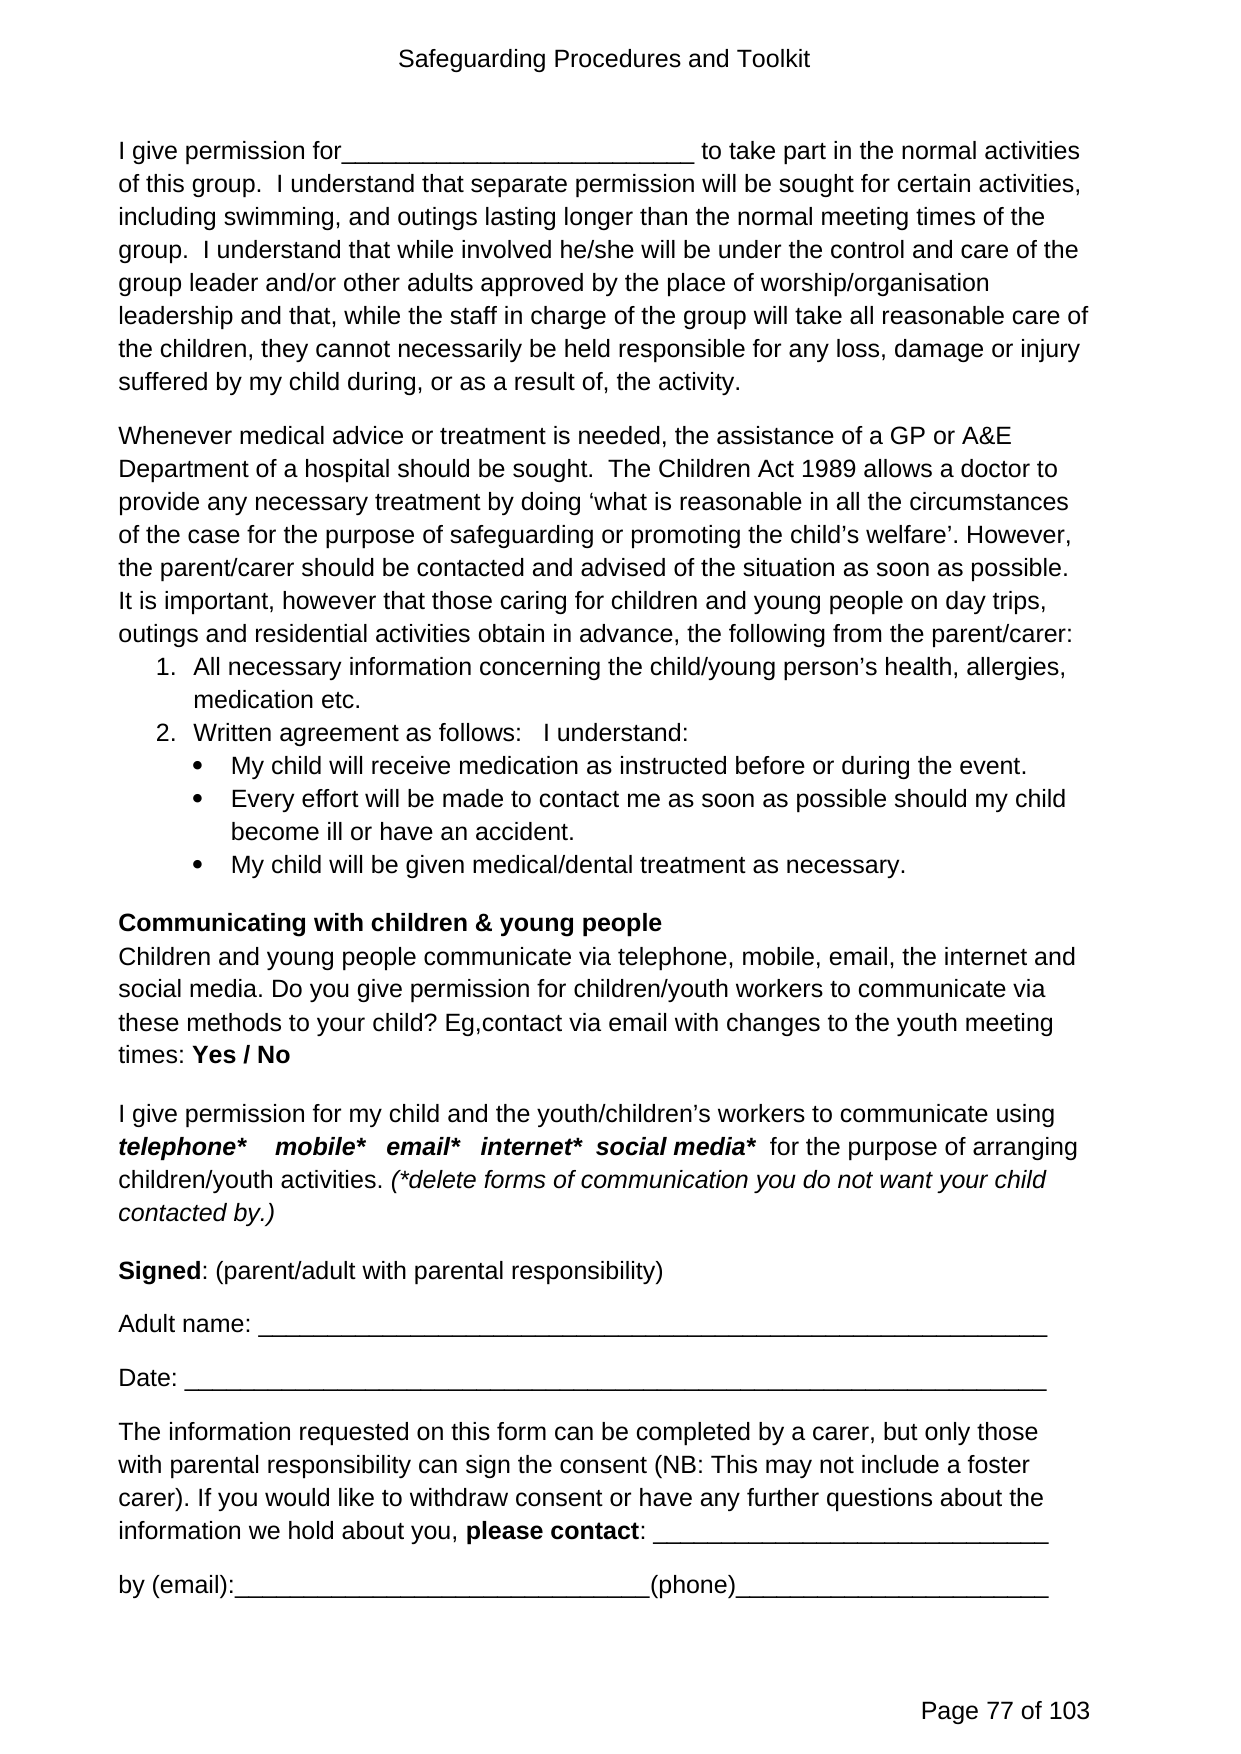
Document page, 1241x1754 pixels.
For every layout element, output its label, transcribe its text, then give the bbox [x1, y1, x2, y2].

list My child will receive medication as instructed before or during the event. [193, 751, 1090, 780]
list All necessary information concerning the child/young person’s health, allergies, medication etc. [156, 652, 1090, 714]
list Every effort will be made to contact me as soon as possible should my child become ill or have an accident. [193, 784, 1090, 846]
list My child will be given medical/dental treatment as necessary. [193, 850, 1090, 879]
text Signed: (parent/adult with parental responsibility) [118, 1256, 1090, 1284]
text Whenever medical advice or treatment is needed, the assistance of a GP or A&E Department of a hospital should be sought. The Children Act 1989 allows a doctor to provide any necessary treatment by doing ‘what is reasonable in all the circumstances of the case for the purpose of safeguarding or promoting the child’s welfare’. However, the parent/carer should be contacted and advised of the situation as soon as possible. It is important, however that those caring for children and young people on day trips, outings and residential activities obtain in advance, the following from the parent/carer: [118, 421, 1090, 648]
text telephone* mobile* email* internet* social media* for the purpose of arranging children/youth activities. (*delete forms of communication you do not want your child contacted by.) [118, 1132, 1090, 1226]
list Written agreement as follows: I understand: [156, 718, 1090, 747]
text Children and young people communicate via telephone, mobile, email, the internet and social media. Do you give permission for children/youth workers to communicate via these methods to your child? Eg,contact via email with changes to the youth meeting times: Yes / No [118, 941, 1090, 1069]
text The information requested on this form can be completed by a carer, but only those with parental responsibility can sign the consent (NB: This may not include a foster carer). If you would like to withdraw consent or have any further questions about the information we hold about you, please contact: [118, 1417, 1090, 1545]
text I give permission for my child and the youth/children’s workers to communicate using [118, 1098, 1090, 1127]
text Date: [118, 1363, 1090, 1392]
text Adult name: [118, 1309, 1090, 1338]
text by (email): (phone) [118, 1570, 1090, 1599]
text I give permission for to take part in the normal activities of this group. I understand that separate permission will be sought for certain activities, including swimming, and outings lasting longer than the normal meeting times of the group. I understand that while involved he/she will be under the control and care of the group leader and/or other adults approved by the place of worship/organisation leadership and that, while the staff in charge of the group will take all reasonable care of the children, they cannot necessarily be held responsible for any loss, damage or injury suffered by my child during, or as a result of, the activity. [118, 136, 1107, 396]
text Communicating with children & young people [118, 908, 1090, 937]
